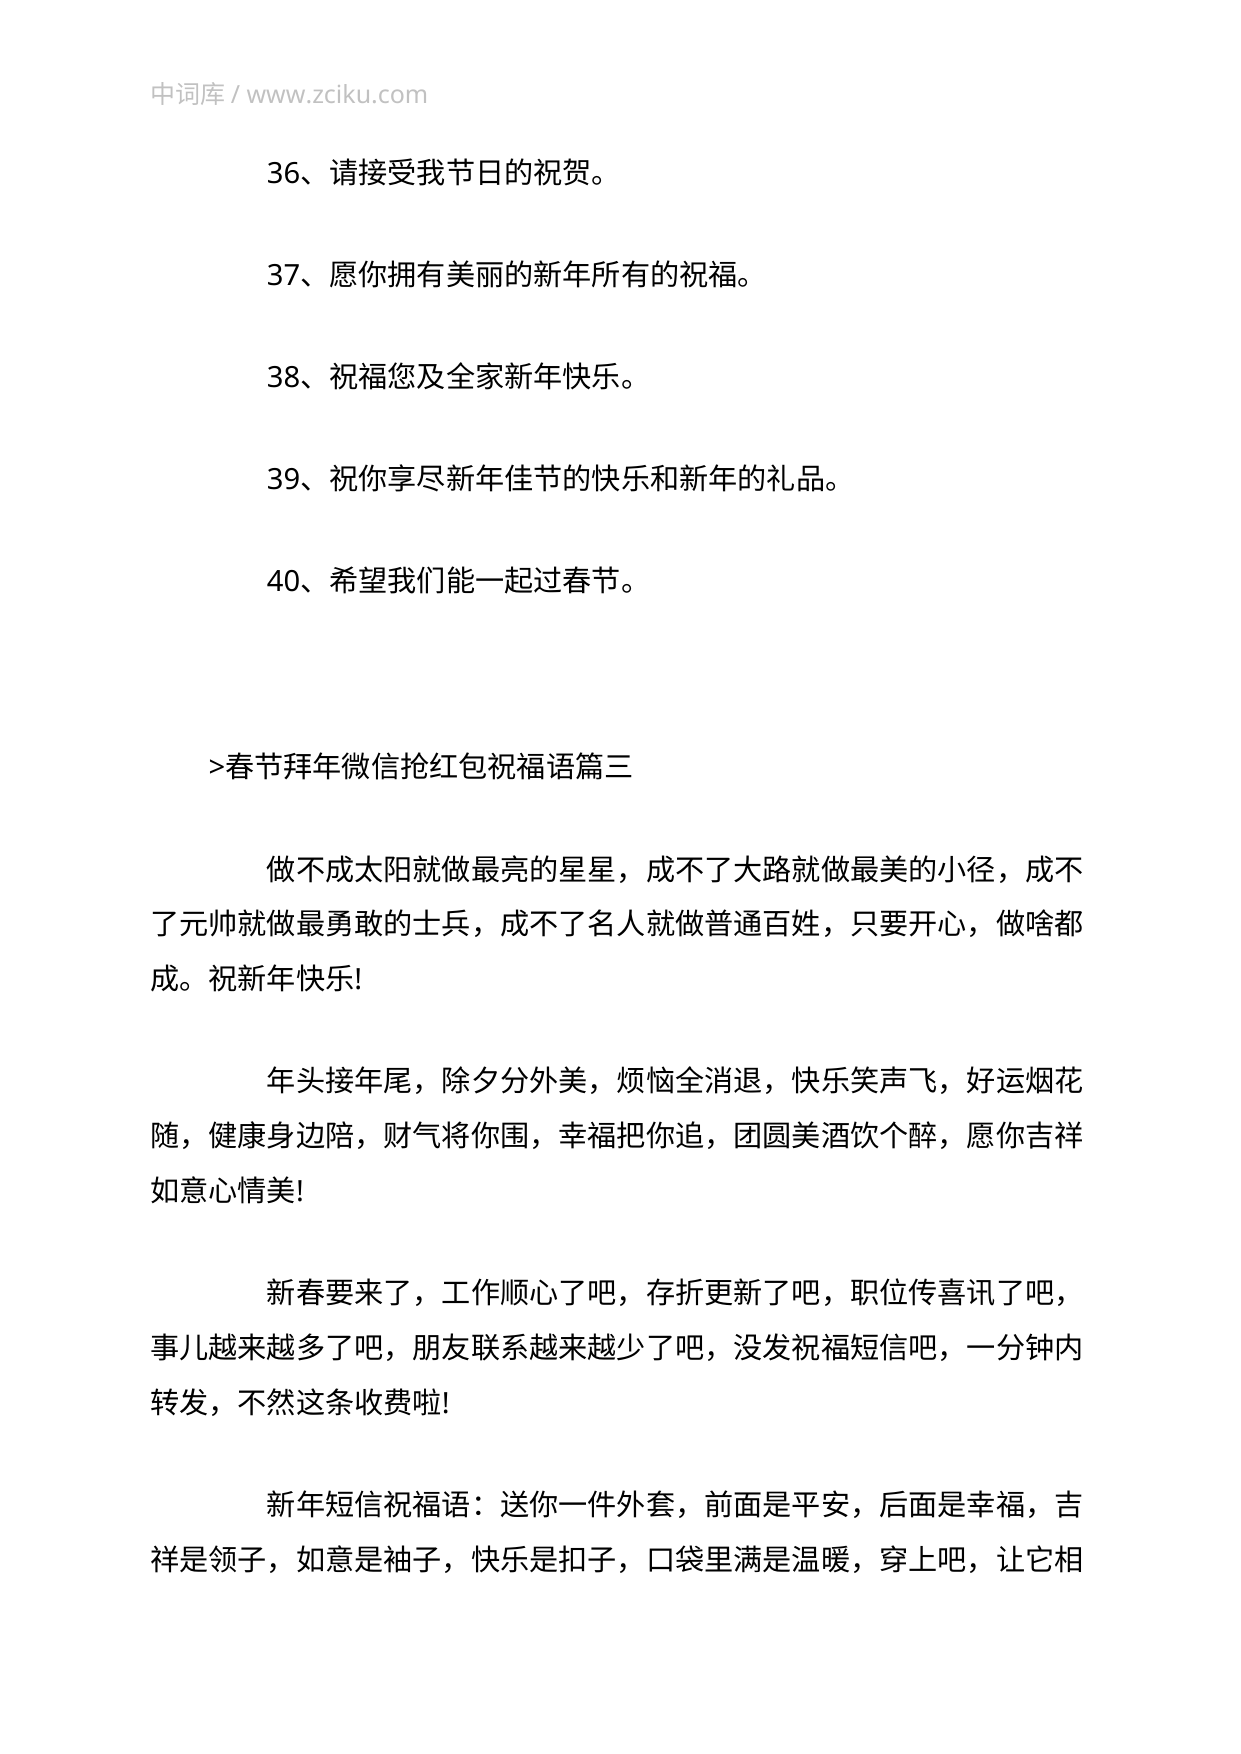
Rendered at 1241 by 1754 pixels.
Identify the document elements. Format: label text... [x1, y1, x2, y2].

text 年头接年尾，除夕分外美，烦恼全消退，快乐笑声飞，好运烟花随，健康身边陪，财气将你围，幸福把你追，团圆美酒饮个醉，愿你吉祥如意心情美! [150, 1058, 1090, 1210]
text 36、请接受我节日的祝贺。 [150, 150, 1090, 192]
text 39、祝你享尽新年佳节的快乐和新年的礼品。 [150, 456, 1090, 498]
text 40、希望我们能一起过春节。 [150, 558, 1090, 600]
text >春节拜年微信抢红包祝福语篇三 [150, 744, 1090, 786]
text 做不成太阳就做最亮的星星，成不了大路就做最美的小径，成不了元帅就做最勇敢的士兵，成不了名人就做普通百姓，只要开心，做啥都成。祝新年快乐! [150, 846, 1090, 998]
text 37、愿你拥有美丽的新年所有的祝福。 [150, 252, 1090, 294]
text 新春要来了，工作顺心了吧，存折更新了吧，职位传喜讯了吧，事儿越来越多了吧，朋友联系越来越少了吧，没发祝福短信吧，一分钟内转发，不然这条收费啦! [150, 1269, 1090, 1422]
text 38、祝福您及全家新年快乐。 [150, 354, 1090, 396]
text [150, 1481, 1090, 1578]
